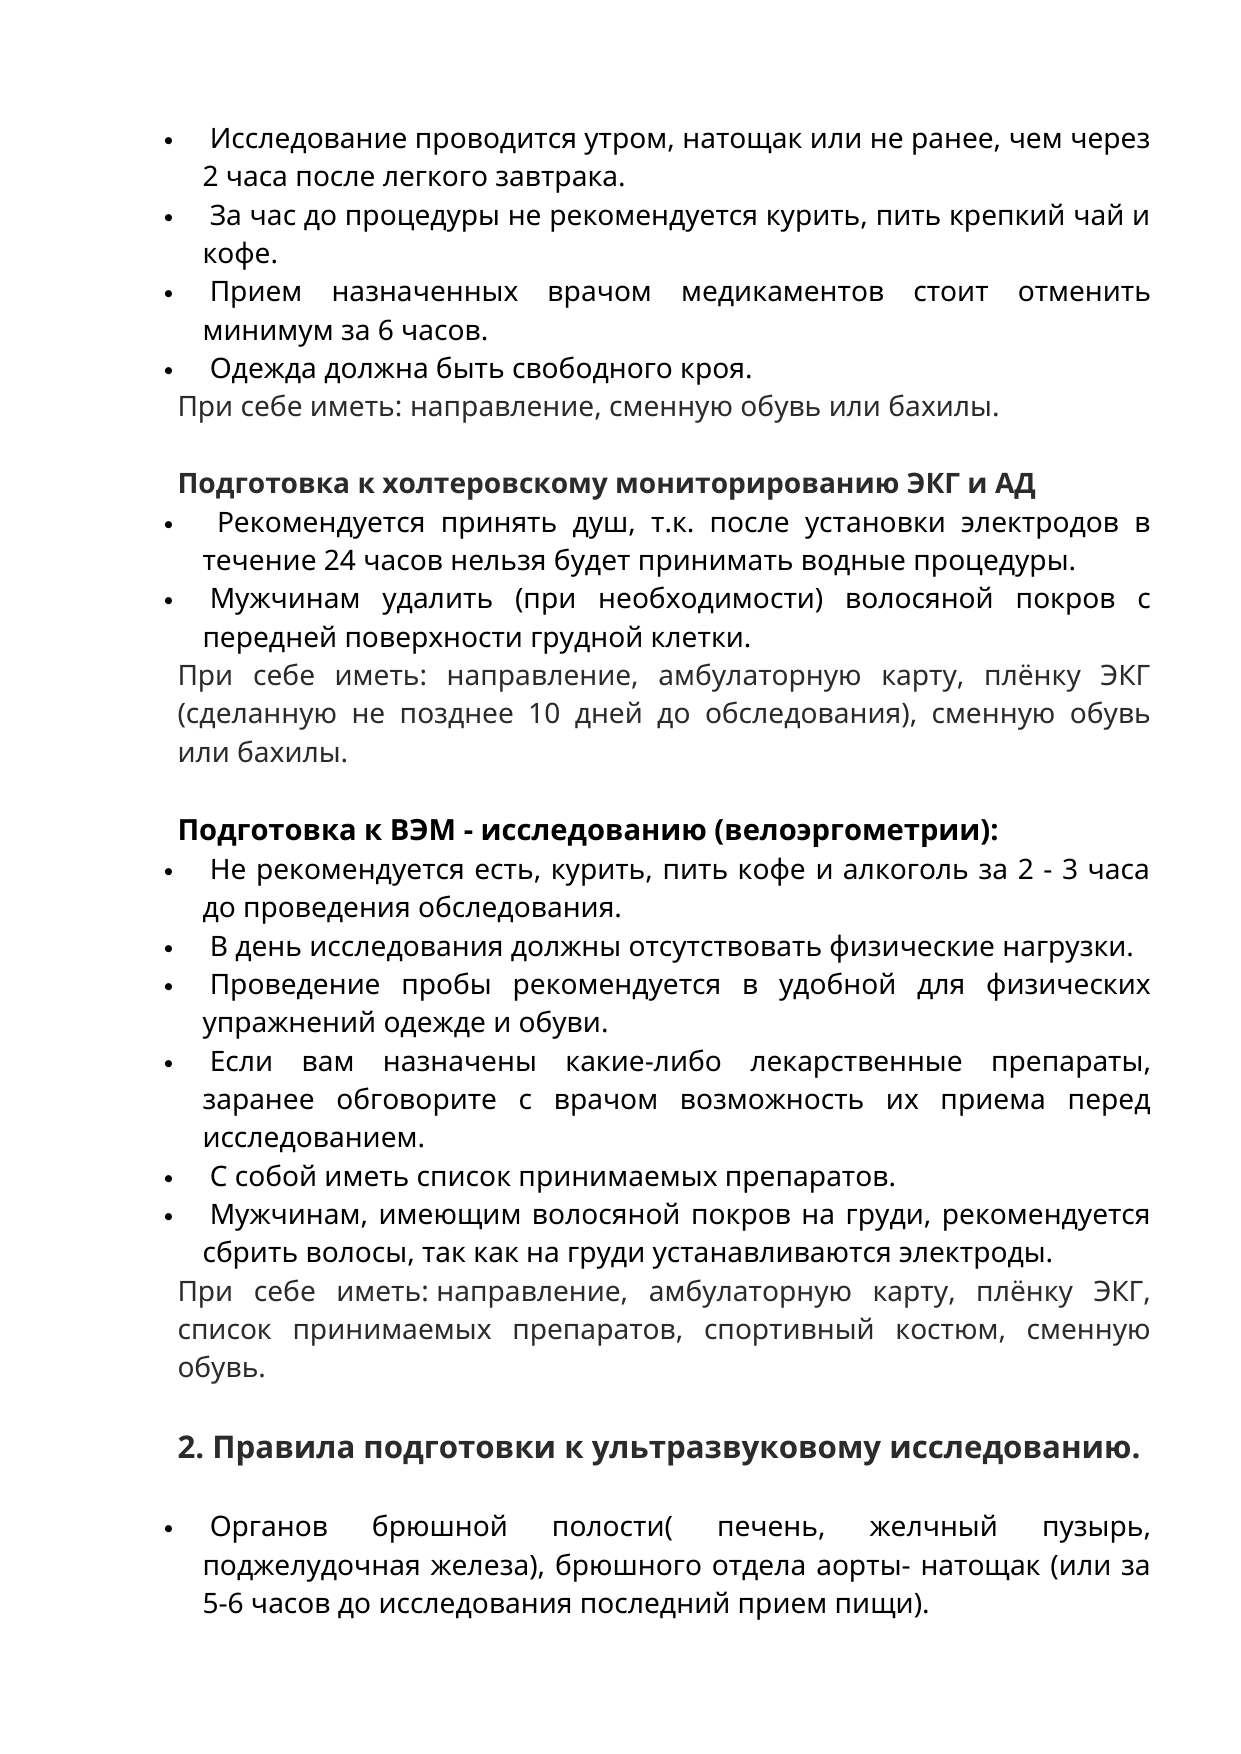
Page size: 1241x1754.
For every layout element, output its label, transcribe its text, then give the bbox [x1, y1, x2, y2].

list Исследование проводится утром, натощак или не ранее, чем через 2 часа после легкого завтрака. [165, 118, 1152, 195]
list Мужчинам удалить (при необходимости) волосяной покров с передней поверхности грудной клетки. [165, 579, 1152, 656]
text Подготовка к ВЭМ - исследованию (велоэргометрии): [177, 809, 1152, 849]
list Органов брюшной полости( печень, желчный пузырь, поджелудочная железа), брюшного отдела аорты- натощак (или за 5-6 часов до исследования последний прием пищи). [165, 1507, 1152, 1622]
list Рекомендуется принять душ, т.к. после установки электродов в течение 24 часов нельзя будет принимать водные процедуры. [165, 502, 1152, 579]
text При себе иметь: направление, амбулаторную карту, плёнку ЭКГ, список принимаемых препаратов, спортивный костюм, сменную обувь. [177, 1271, 1152, 1386]
list Не рекомендуется есть, курить, пить кофе и алкоголь за 2 - 3 часа до проведения обследования. [165, 849, 1152, 926]
list С собой иметь список принимаемых препаратов. [165, 1156, 1152, 1194]
text 2. Правила подготовки к ультразвуковому исследованию. [177, 1425, 1152, 1468]
text При себе иметь: направление, амбулаторную карту, плёнку ЭКГ (сделанную не позднее 10 дней до обследования), сменную обувь или бахилы. [177, 656, 1152, 771]
list За час до процедуры не рекомендуется курить, пить крепкий чай и кофе. [165, 195, 1152, 271]
text При себе иметь: направление, сменную обувь или бахилы. [177, 386, 1152, 425]
list Если вам назначены какие-либо лекарственные препараты, заранее обговорите с врачом возможность их приема перед исследованием. [165, 1041, 1152, 1156]
list Прием назначенных врачом медикаментов стоит отменить минимум за 6 часов. [165, 271, 1152, 348]
text Подготовка к холтеровскому мониторированию ЭКГ и АД [177, 464, 1152, 502]
list Проведение пробы рекомендуется в удобной для физических упражнений одежде и обуви. [165, 964, 1152, 1041]
list В день исследования должны отсутствовать физические нагрузки. [165, 926, 1152, 964]
list Мужчинам, имеющим волосяной покров на груди, рекомендуется сбрить волосы, так как на груди устанавливаются электроды. [165, 1194, 1152, 1271]
list Одежда должна быть свободного кроя. [165, 348, 1152, 386]
